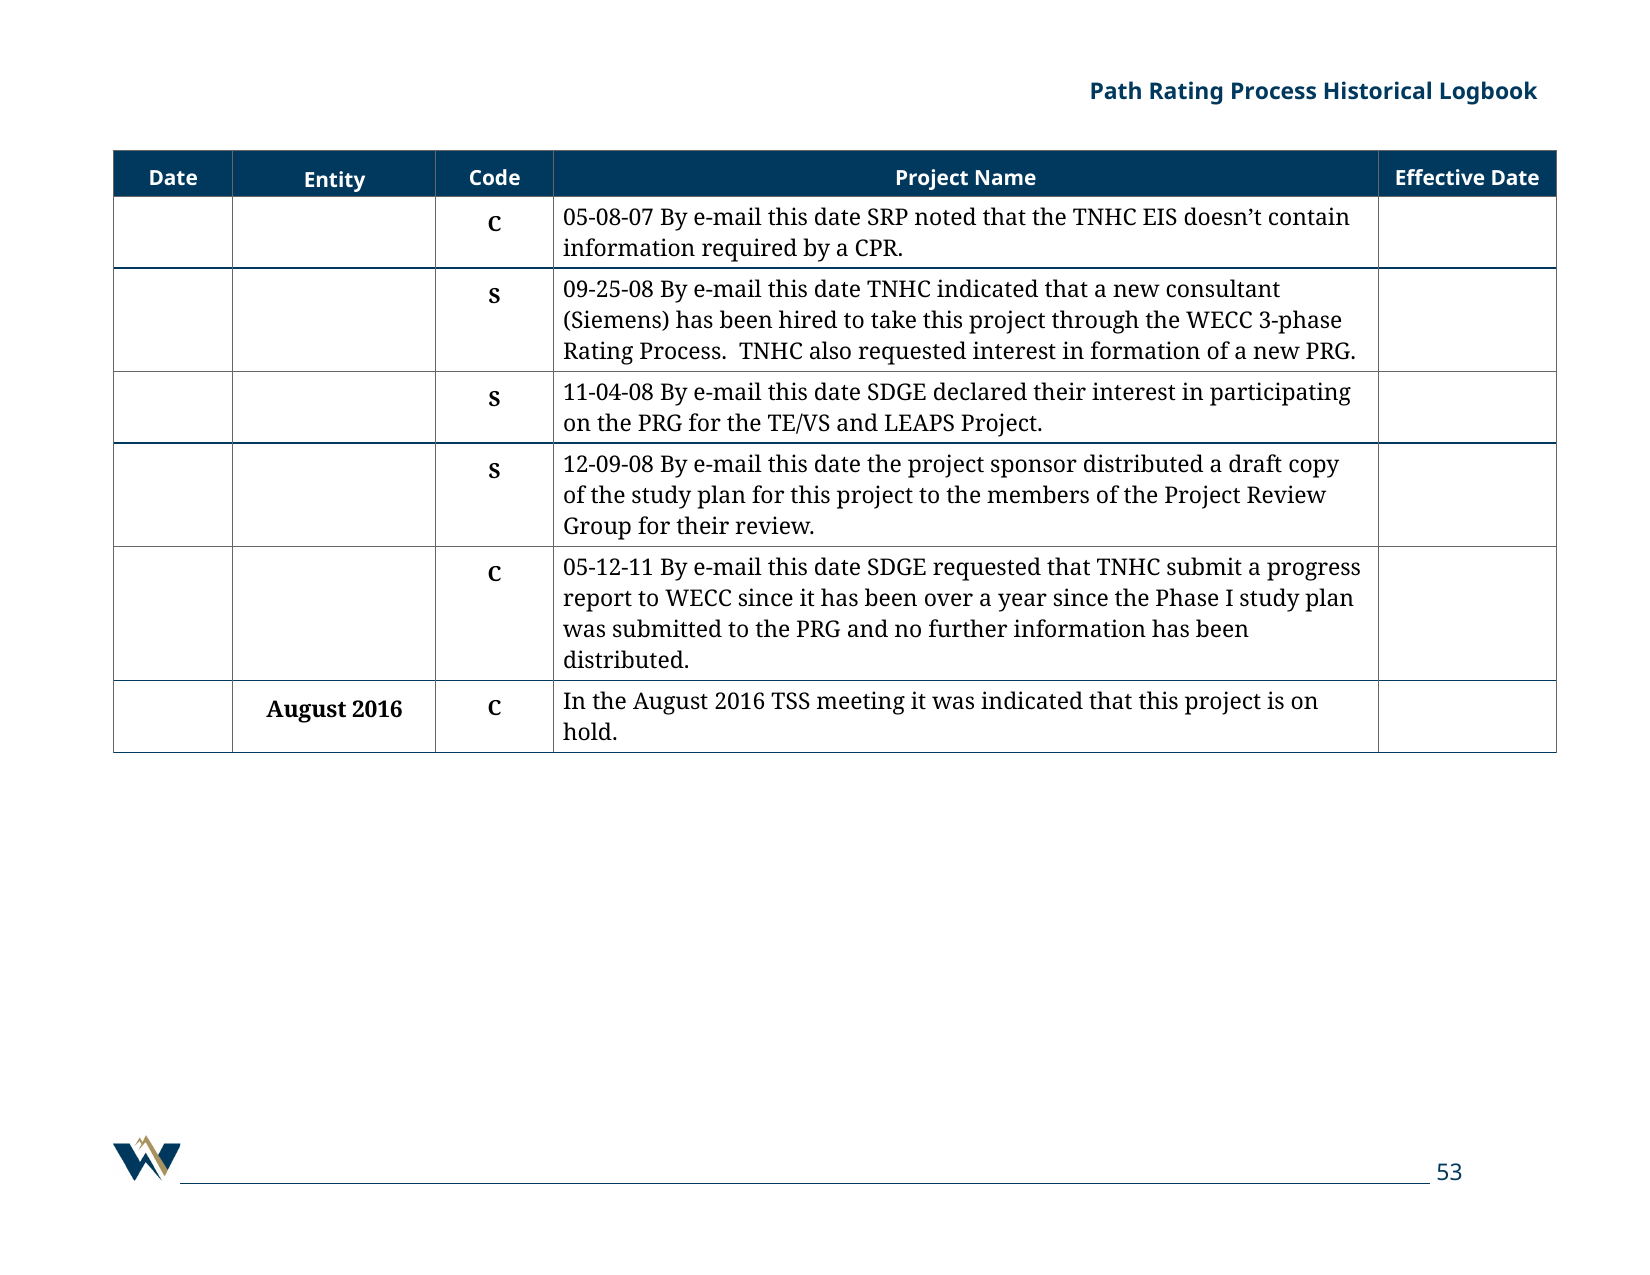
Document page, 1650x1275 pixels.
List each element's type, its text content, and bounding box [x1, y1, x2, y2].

table_cell [114, 372, 232, 442]
table_cell [1379, 372, 1556, 442]
table_cell 12-09-08 By e-mail this date the project sponsor distributed a draft copy of the study plan for this project to the members of the Project Review Group for their review. [554, 444, 1378, 546]
table_cell C [436, 681, 553, 752]
table_cell 05-12-11 By e-mail this date SDGE requested that TNHC submit a progress report to WECC since it has been over a year since the Phase I study plan was submitted to the PRG and no further information has been distributed. [554, 547, 1378, 680]
table_cell 09-25-08 By e-mail this date TNHC indicated that a new consultant (Siemens) has been hired to take this project through the WECC 3-phase Rating Process. TNHC also requested interest in formation of a new PRG. [554, 269, 1378, 371]
table_cell [114, 547, 232, 680]
table_cell [1379, 681, 1556, 752]
table_cell [233, 372, 435, 442]
table_header Entity [233, 151, 435, 196]
table_header Date [114, 151, 232, 196]
table_cell [1379, 444, 1556, 546]
table_cell S [436, 269, 553, 371]
table_cell 11-04-08 By e-mail this date SDGE declared their interest in participating on the PRG for the TE/VS and LEAPS Project. [554, 372, 1378, 442]
table_cell [1379, 197, 1556, 267]
table_cell [233, 444, 435, 546]
table_cell S [436, 372, 553, 442]
table_cell [114, 269, 232, 371]
table_cell [233, 197, 435, 267]
table_cell [114, 197, 232, 267]
table_cell 05-08-07 By e-mail this date SRP noted that the TNHC EIS doesn’t contain information required by a CPR. [554, 197, 1378, 267]
table_cell [1379, 547, 1556, 680]
table_cell [114, 444, 232, 546]
table_cell C [436, 547, 553, 680]
table_cell [114, 681, 232, 752]
table_cell [233, 547, 435, 680]
table_header Effective Date [1379, 151, 1556, 196]
table_cell In the August 2016 TSS meeting it was indicated that this project is on hold. [554, 681, 1378, 752]
table_cell August 2016 [233, 681, 435, 752]
table_header Code [436, 151, 553, 196]
picture [112, 1135, 181, 1181]
table_cell C [436, 197, 553, 267]
table_header Project Name [554, 151, 1378, 196]
table_cell S [436, 444, 553, 546]
table_cell [233, 269, 435, 371]
table_cell [1379, 269, 1556, 371]
